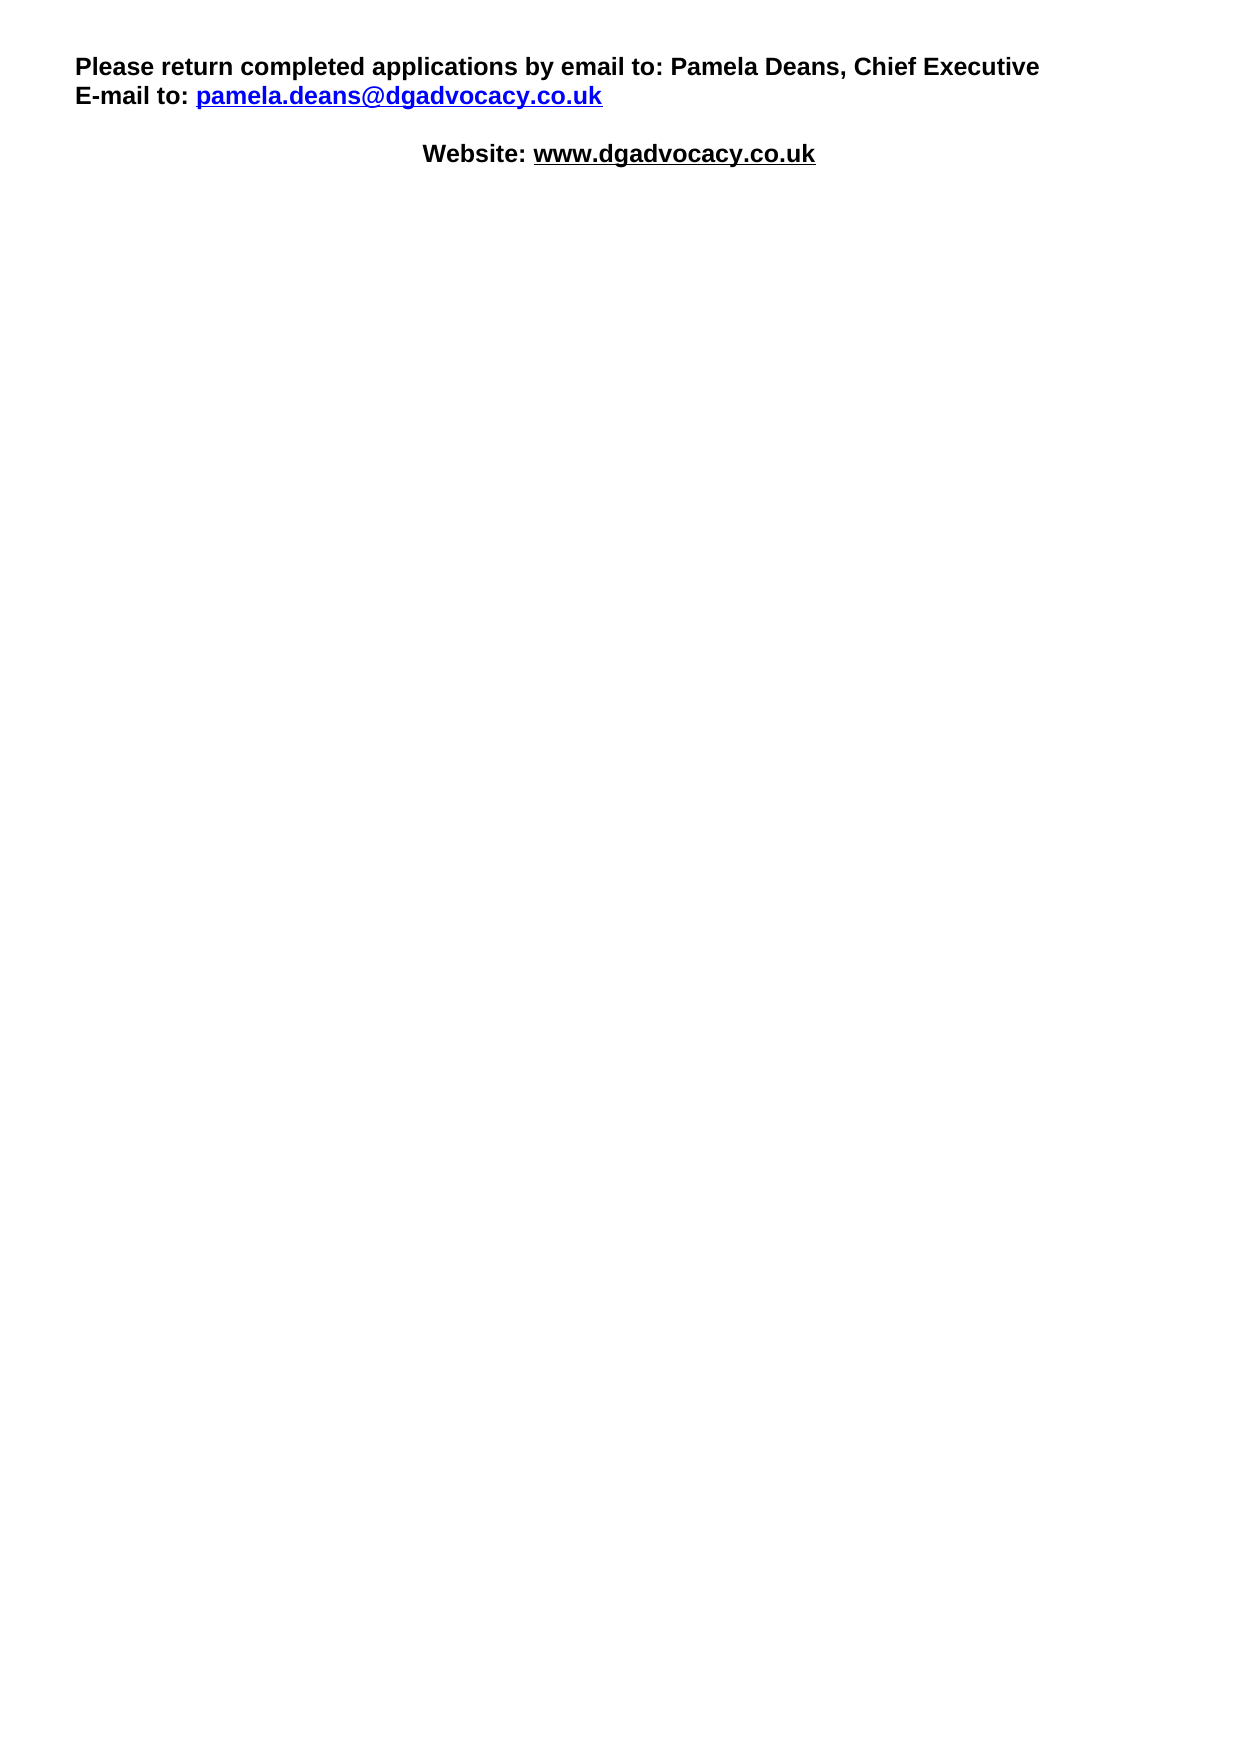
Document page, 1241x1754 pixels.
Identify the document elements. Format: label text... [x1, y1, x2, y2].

text E-mail to: pamela.deans@dgadvocacy.co.uk [75, 81, 1162, 110]
text Please return completed applications by email to: Pamela Deans, Chief Executive [75, 52, 1162, 81]
text Website: www.dgadvocacy.co.uk [75, 138, 1162, 167]
